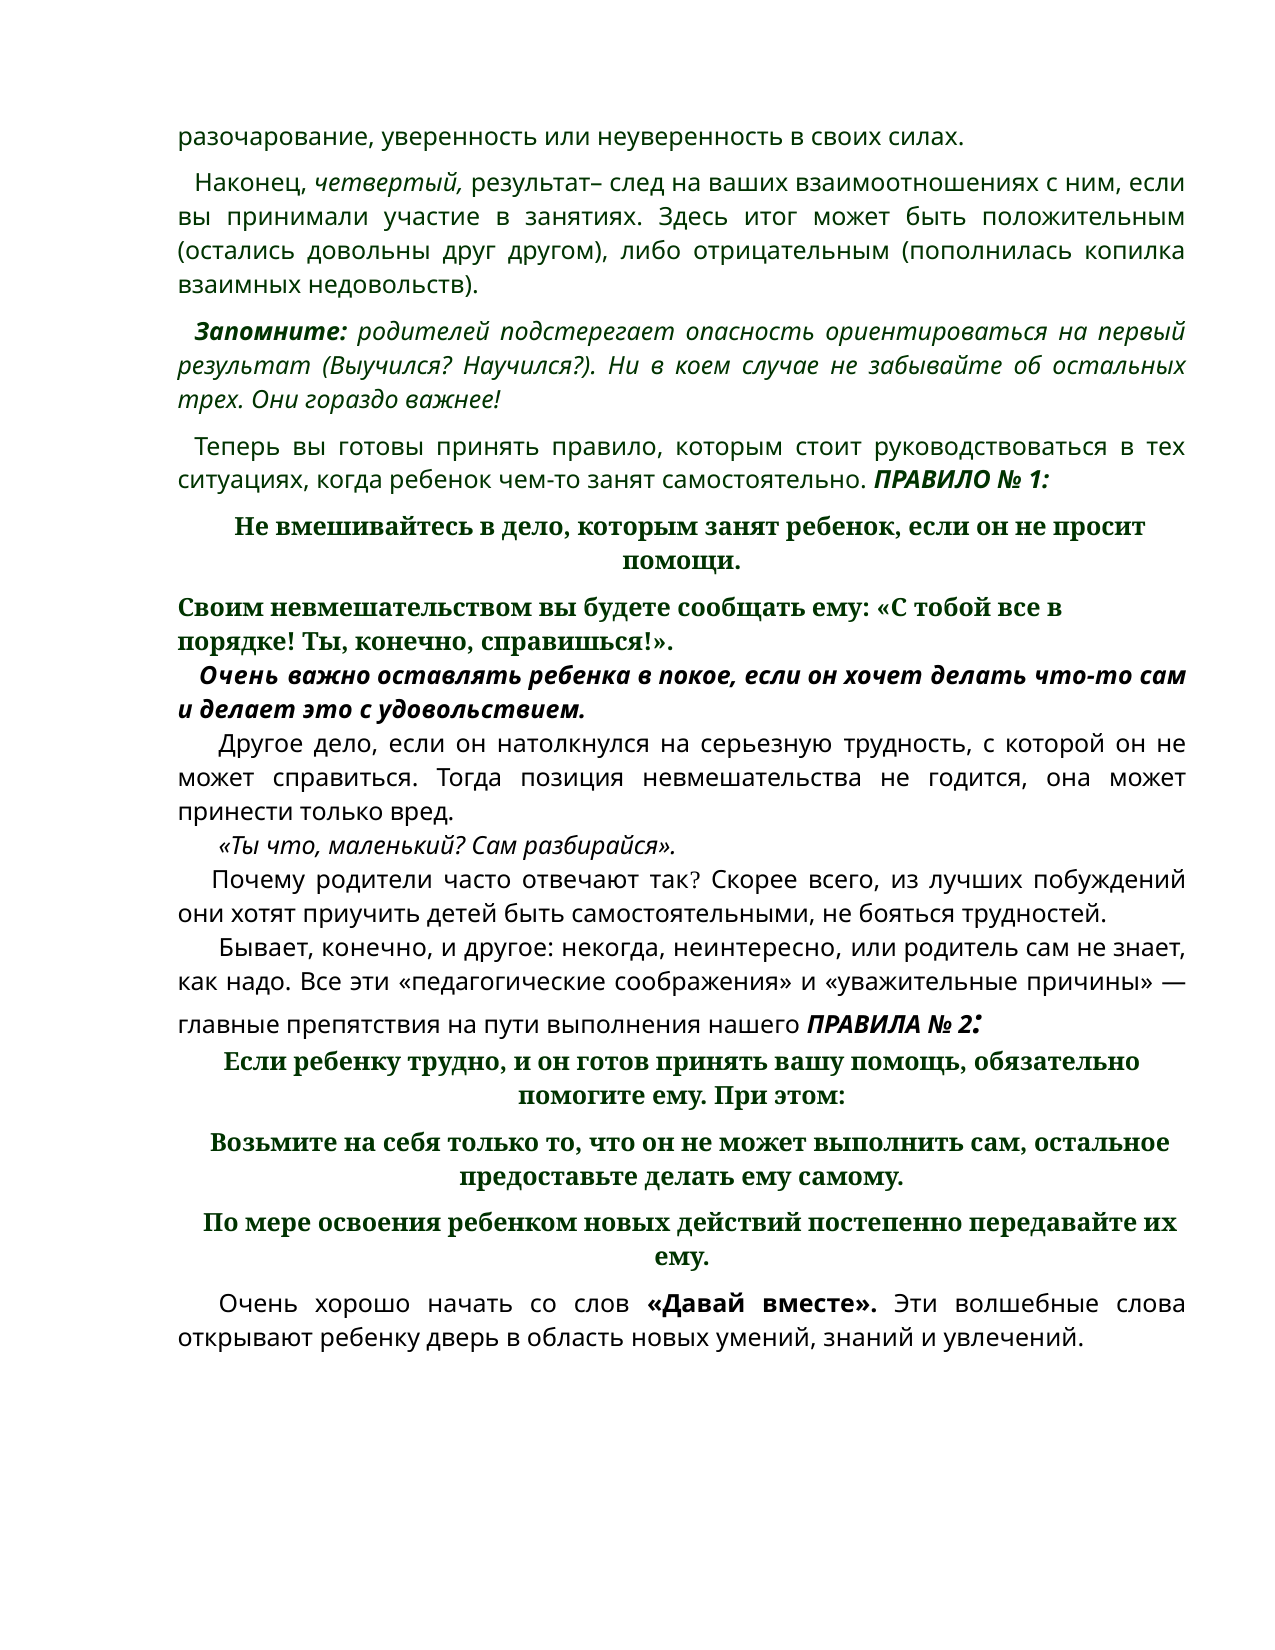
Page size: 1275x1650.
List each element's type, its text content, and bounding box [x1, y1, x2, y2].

text Не вмешивайтесь в дело, которым занят ребенок, если он не просит помощи. [177, 509, 1186, 577]
text Бывает, конечно, и другое: некогда, неинтересно, или родитель сам не знает, как надо. Все эти «педагогические соображения» и «уважительные причины» — главные препятствия на пути выполнения нашего ПРАВИЛА № 2: [177, 930, 1186, 1043]
text Возьмите на себя только то, что он не может выполнить сам, остальное предоставьте делать ему самому. [177, 1124, 1186, 1192]
text Почему родители часто отвечают так? Скорее всего, из лучших побуждений они хотят приучить детей быть самостоятельными, не бояться трудностей. [177, 862, 1186, 930]
text Очень важно оставлять ребенка в покое, если он хочет делать что-то сам и делает это с удовольствием. [177, 657, 1186, 726]
text Другое дело, если он натолкнулся на серьезную трудность, с которой он не может справиться. Тогда позиция невмешательства не годится, она может принести только вред. [177, 726, 1186, 828]
text «Ты что, маленький? Сам разбирайся». [177, 828, 1186, 862]
text Теперь вы готовы принять правило, которым стоит руководствоваться в тех ситуациях, когда ребенок чем-то занят самостоятельно. ПРАВИЛО № 1: [177, 428, 1186, 496]
text Своим невмешательством вы будете сообщать ему: «С тобой все в порядке! Ты, конечно, справишься!». [177, 589, 1186, 657]
text Очень хорошо начать со слов «Давай вместе». Эти волшебные слова открывают ребенку дверь в область новых умений, знаний и увлечений. [177, 1285, 1186, 1353]
text По мере освоения ребенком новых действий постепенно передавайте их ему. [177, 1205, 1186, 1273]
text Запомните: родителей подстерегает опасность ориентироваться на первый результат (Выучился? Научился?). Ни в коем случае не забывайте об остальных трех. Они гораздо важнее! [177, 313, 1186, 416]
text Если ребенку трудно, и он готов принять вашу помощь, обязательно помогите ему. При этом: [177, 1043, 1186, 1112]
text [177, 118, 1186, 152]
text Наконец, четвертый, результат– след на ваших взаимоотношениях с ним, если вы принимали участие в занятиях. Здесь итог может быть положительным (остались довольны друг другом), либо отрицательным (пополнилась копилка взаимных недовольств). [177, 165, 1186, 301]
